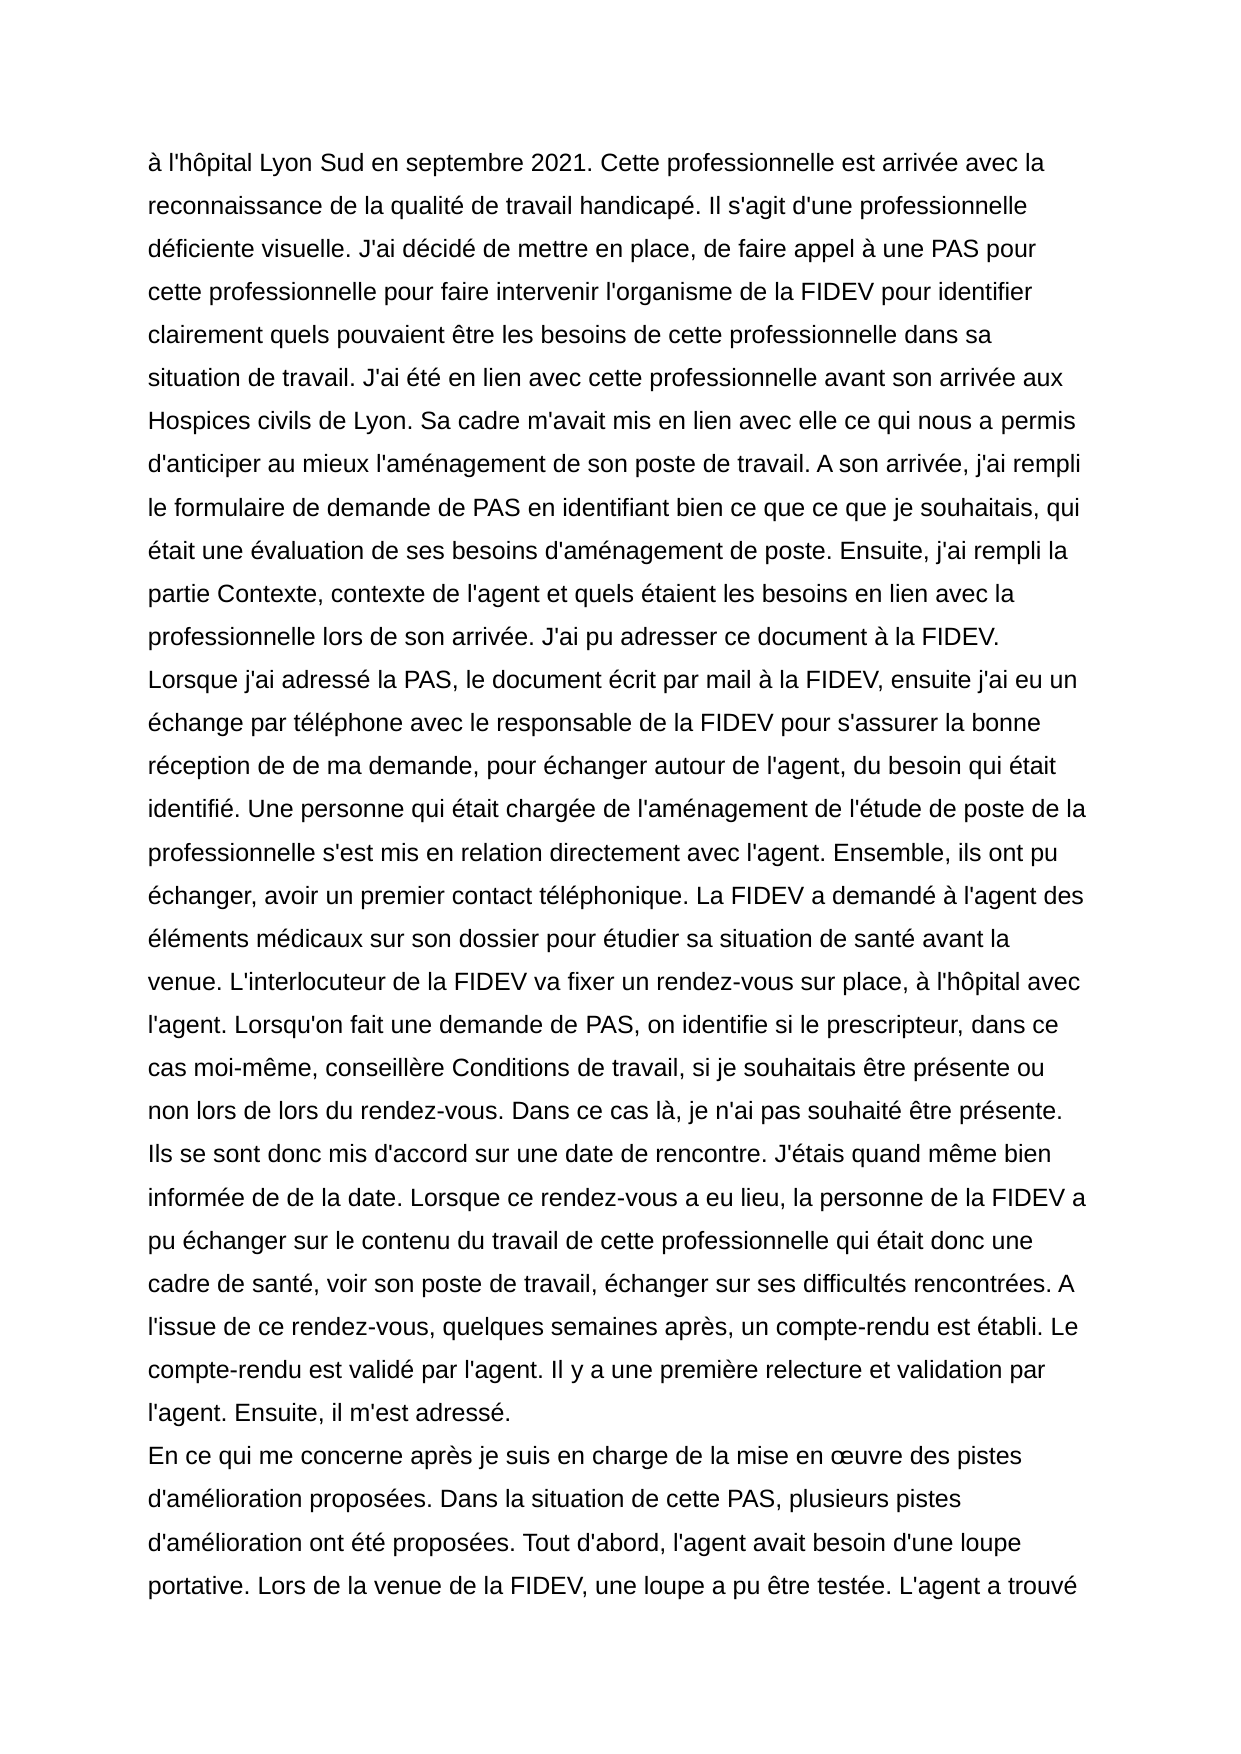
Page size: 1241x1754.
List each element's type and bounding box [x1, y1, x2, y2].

text [148, 1441, 1093, 1599]
text [148, 148, 1093, 1427]
